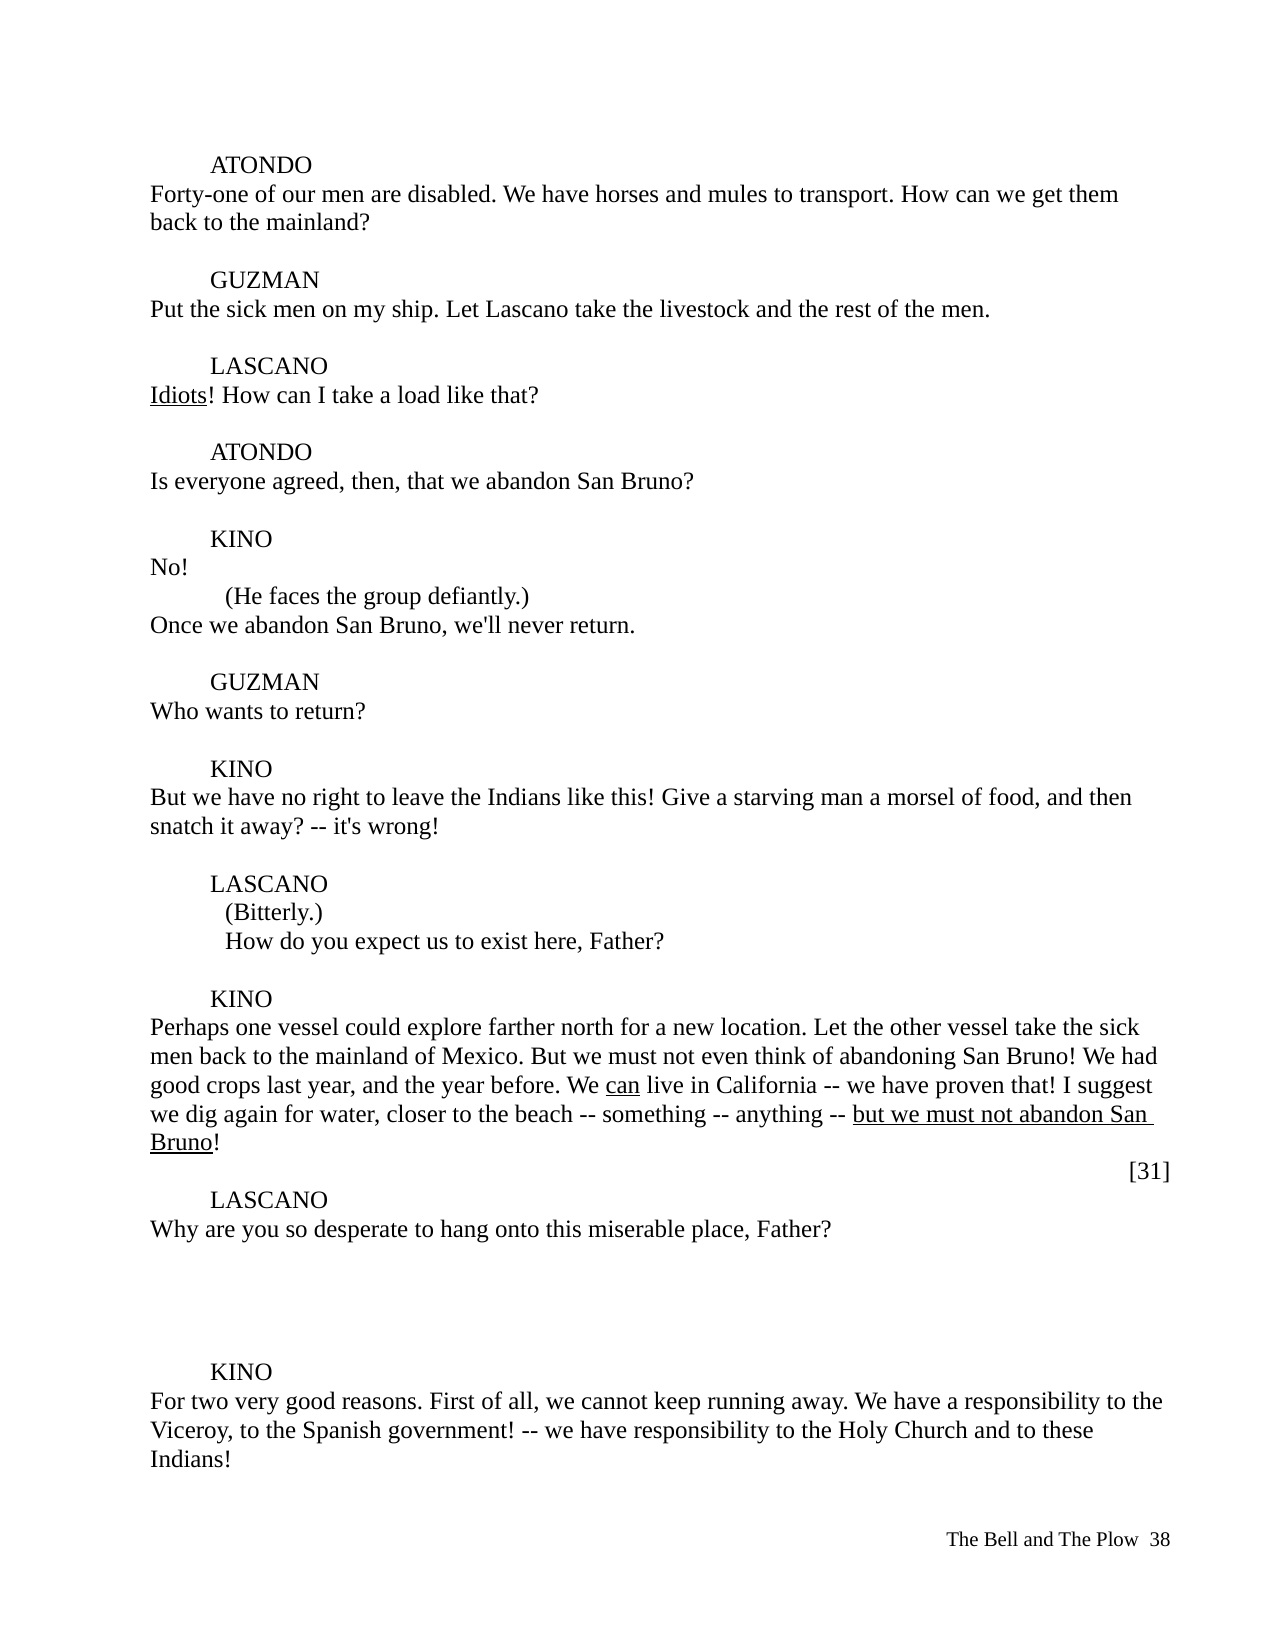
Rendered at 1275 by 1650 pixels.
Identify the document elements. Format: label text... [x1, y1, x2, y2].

text ATONDO [150, 437, 1170, 466]
text Once we abandon San Bruno, we'll never return. [150, 610, 1170, 639]
text LASCANO [150, 351, 1170, 380]
text (He faces the group defiantly.) [225, 581, 1125, 610]
text [31] [150, 1156, 1170, 1185]
text KINO [150, 984, 1170, 1012]
text GUZMAN [150, 667, 1170, 696]
text Put the sick men on my ship. Let Lascano take the livestock and the rest of the men. [150, 294, 1170, 322]
text Who wants to return? [150, 696, 1170, 725]
text GUZMAN [150, 265, 1170, 294]
text LASCANO [150, 869, 1170, 897]
text Idiots! How can I take a load like that? [150, 380, 1170, 409]
text Perhaps one vessel could explore farther north for a new location. Let the other vessel take the sick men back to the mainland of Mexico. But we must not even think of abandoning San Bruno! We had good crops last year, and the year before. We can live in California -- we have proven that! I suggest we dig again for water, closer to the beach -- something -- anything -- but we must not abandon San Bruno! [150, 1012, 1170, 1156]
text But we have no right to leave the Indians like this! Give a starving man a morsel of food, and then snatch it away? -- it's wrong! [150, 782, 1170, 840]
text No! [150, 552, 1170, 581]
text Is everyone agreed, then, that we abandon San Bruno? [150, 466, 1170, 495]
text LASCANO [150, 1185, 1170, 1214]
text For two very good reasons. First of all, we cannot keep running away. We have a responsibility to the Viceroy, to the Spanish government! -- we have responsibility to the Holy Church and to these Indians! [150, 1386, 1170, 1472]
text ATONDO [150, 150, 1170, 179]
text KINO [150, 524, 1170, 552]
text (Bitterly.) How do you expect us to exist here, Father? [225, 897, 1125, 955]
text Why are you so desperate to hang onto this miserable place, Father? [150, 1214, 1170, 1242]
text KINO [150, 1357, 1170, 1386]
text Forty-one of our men are disabled. We have horses and mules to transport. How can we get them back to the mainland? [150, 179, 1170, 236]
text KINO [150, 754, 1170, 782]
